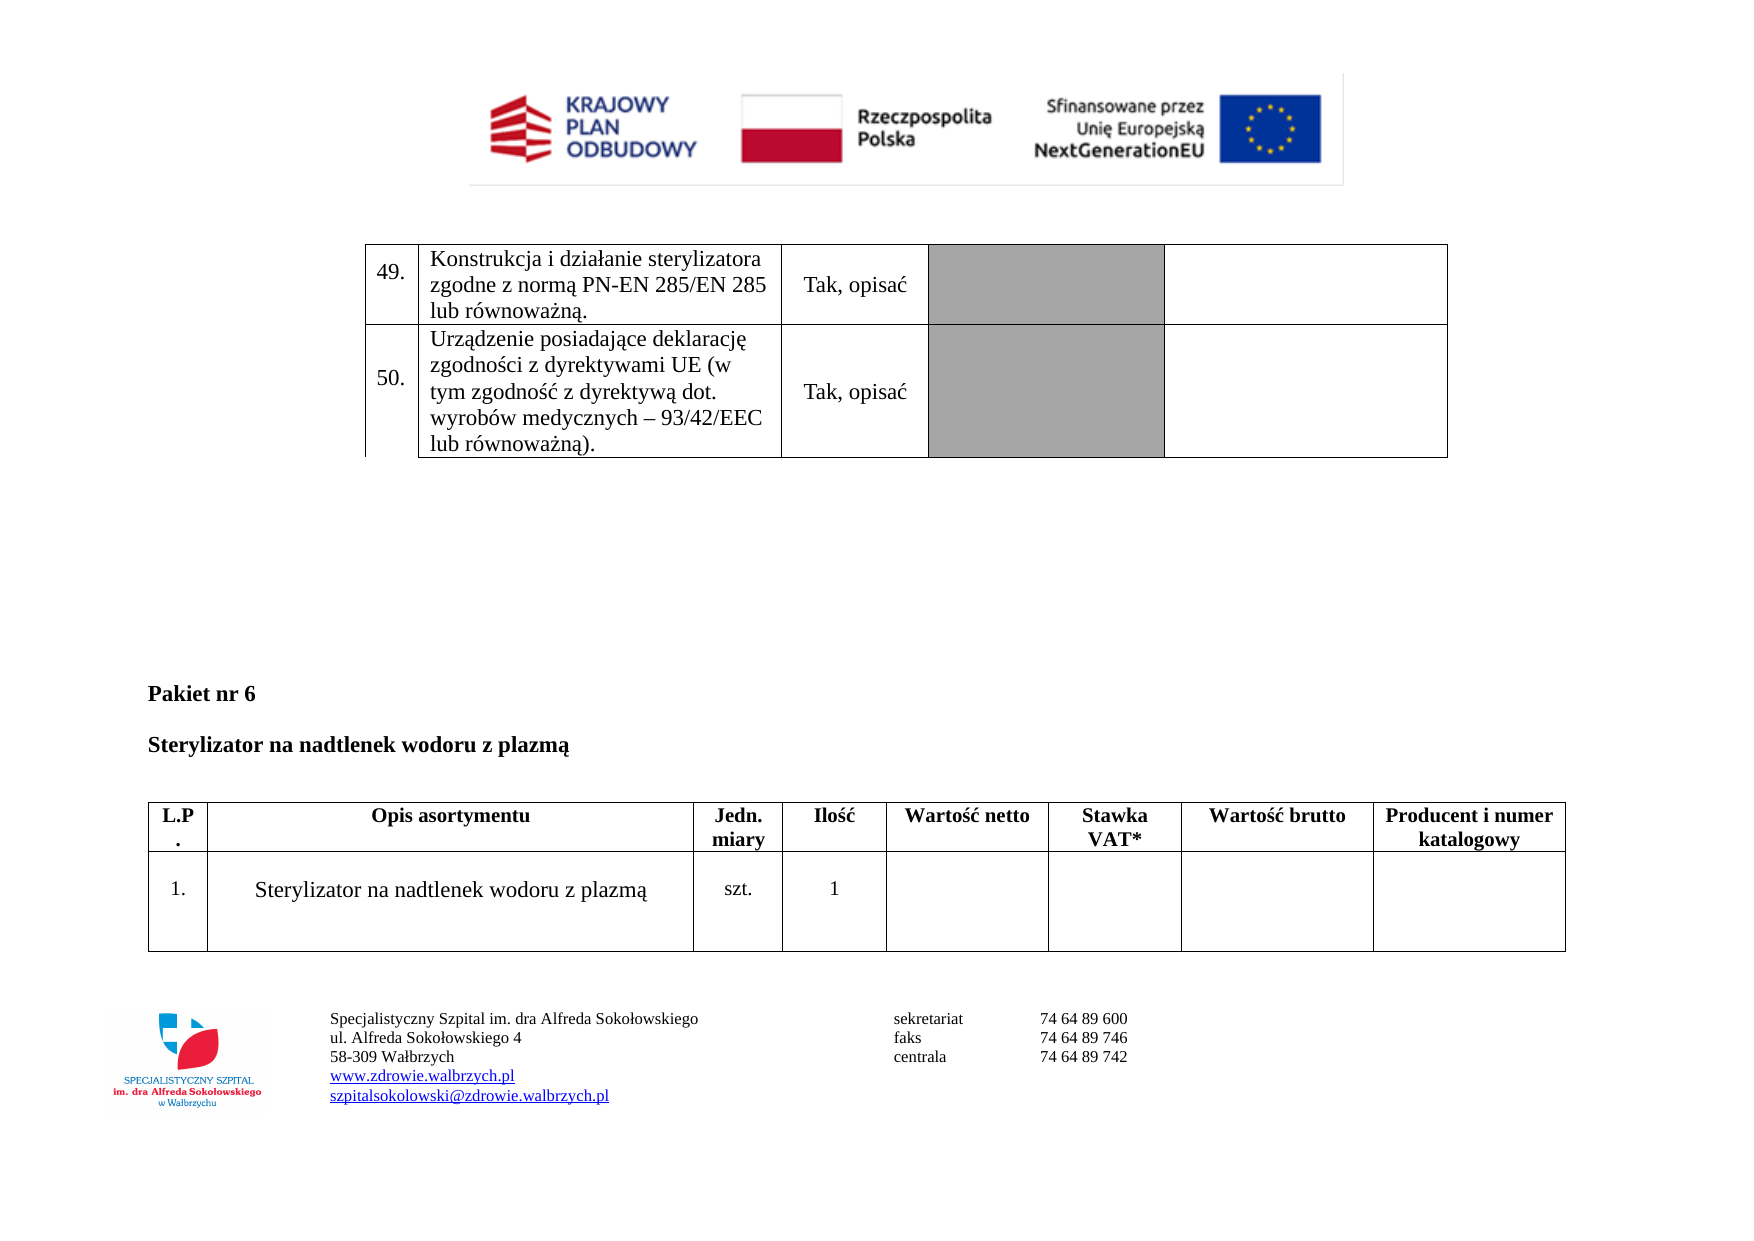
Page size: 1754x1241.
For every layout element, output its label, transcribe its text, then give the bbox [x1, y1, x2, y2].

table_header Ilość [783, 803, 886, 851]
table_cell [1182, 852, 1373, 951]
picture [469, 73, 1344, 187]
table_cell Urządzenie posiadające deklarację zgodności z dyrektywami UE (w tym zgodność z dyrektywą dot. wyrobów medycznych – 93/42/EEC lub równoważną). [419, 325, 781, 457]
picture [102, 1007, 267, 1114]
text Sterylizator na nadtlenek wodoru z plazmą [148, 732, 1665, 758]
table_header Stawka VAT* [1049, 803, 1181, 851]
table_cell Sterylizator na nadtlenek wodoru z plazmą [208, 852, 693, 951]
table_cell [929, 245, 1164, 324]
table_cell 1 [783, 852, 886, 951]
table_cell [1165, 325, 1447, 457]
table_cell [887, 852, 1048, 951]
table_cell 1. [149, 852, 207, 951]
table_cell [929, 325, 1164, 457]
table_header Jedn. miary [694, 803, 782, 851]
table_header Producent i numer katalogowy [1374, 803, 1565, 851]
table_header Wartość netto [887, 803, 1048, 851]
table_cell Tak, opisać [782, 245, 928, 324]
table_header L.P. [149, 803, 207, 851]
table_cell [1049, 852, 1181, 951]
text Pakiet nr 6 [148, 681, 1665, 707]
table_cell [366, 325, 418, 457]
table_header Opis asortymentu [208, 803, 693, 851]
table_cell [1374, 852, 1565, 951]
table_cell Tak, opisać [782, 325, 928, 457]
table_cell [366, 245, 418, 324]
table_cell Konstrukcja i działanie sterylizatora zgodne z normą PN-EN 285/EN 285 lub równoważną. [419, 245, 781, 324]
table_cell szt. [694, 852, 782, 951]
table_header Wartość brutto [1182, 803, 1373, 851]
table_cell [1165, 245, 1447, 324]
